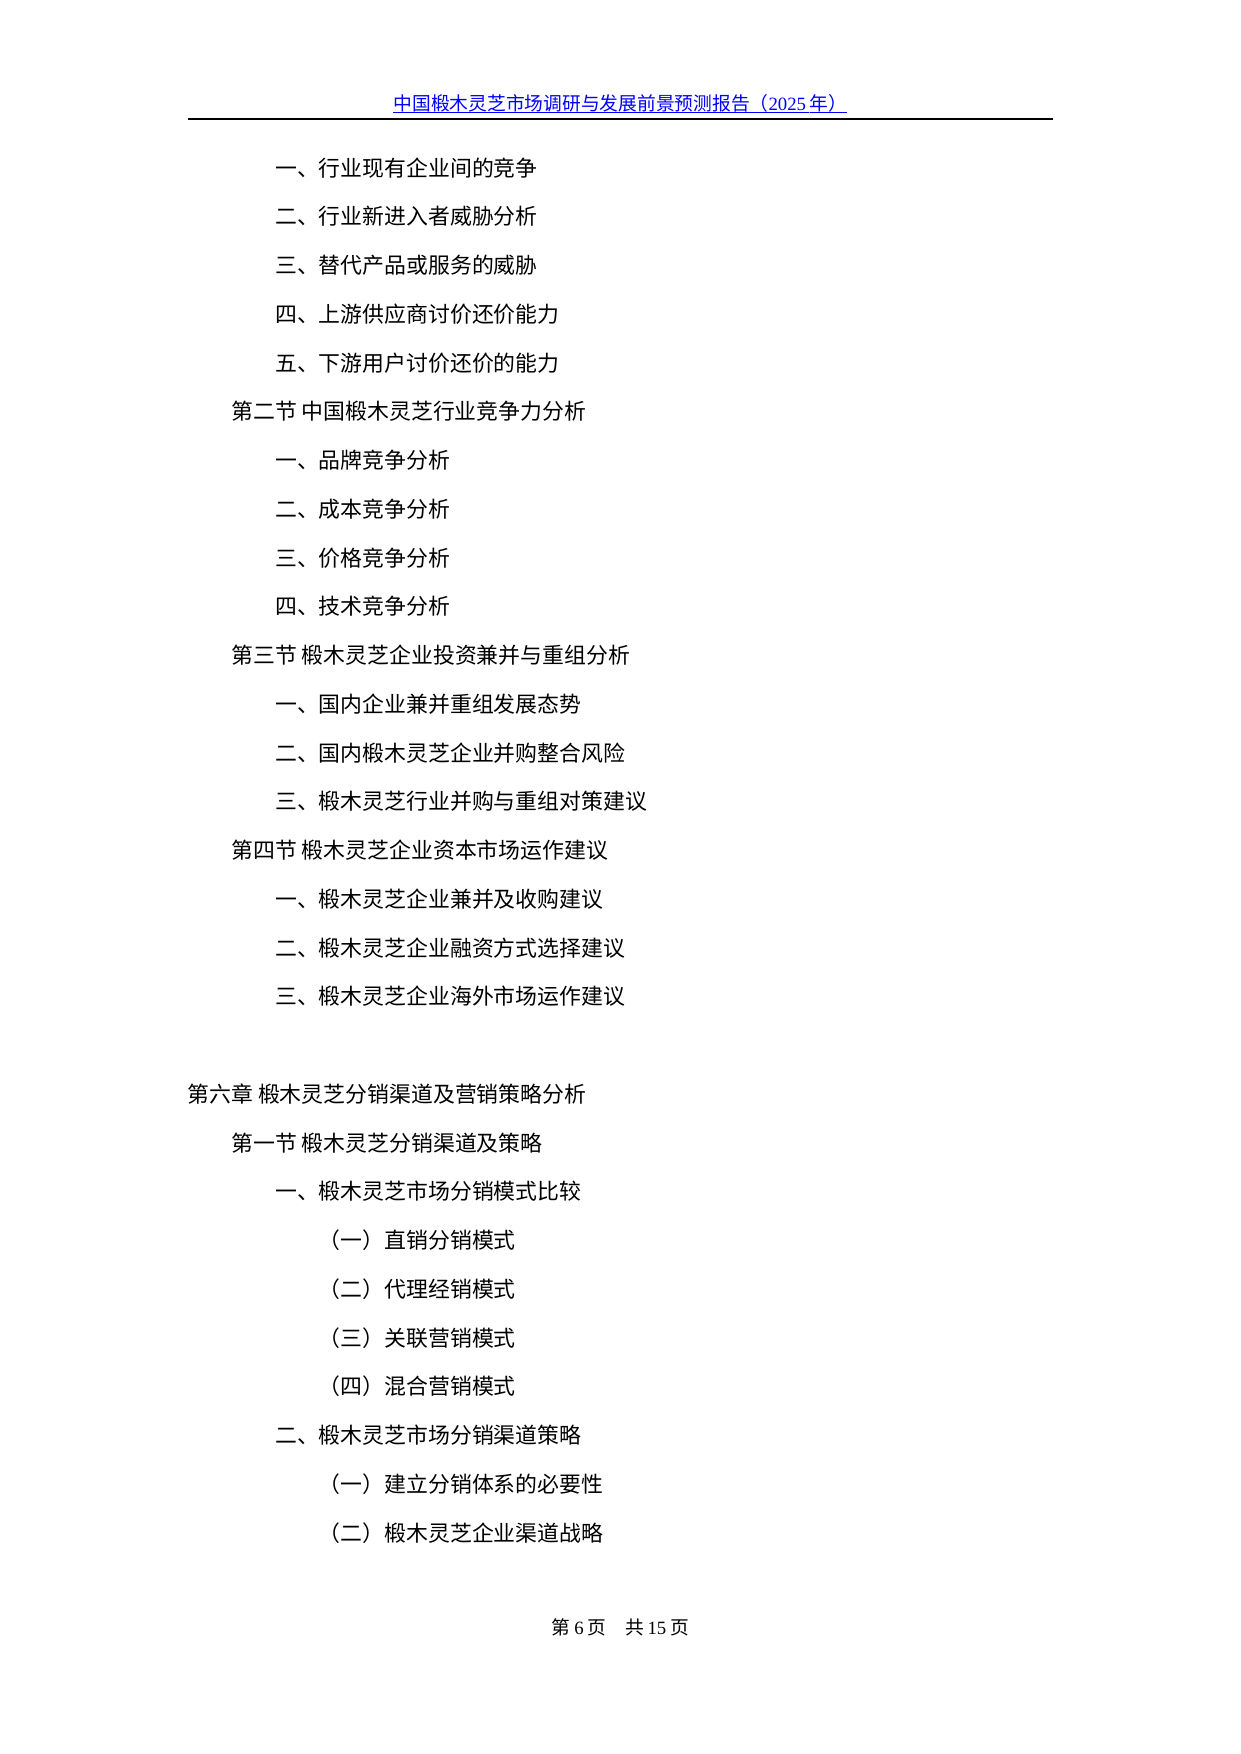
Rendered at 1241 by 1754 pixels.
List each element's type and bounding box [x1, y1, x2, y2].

text [187, 150, 1053, 1548]
